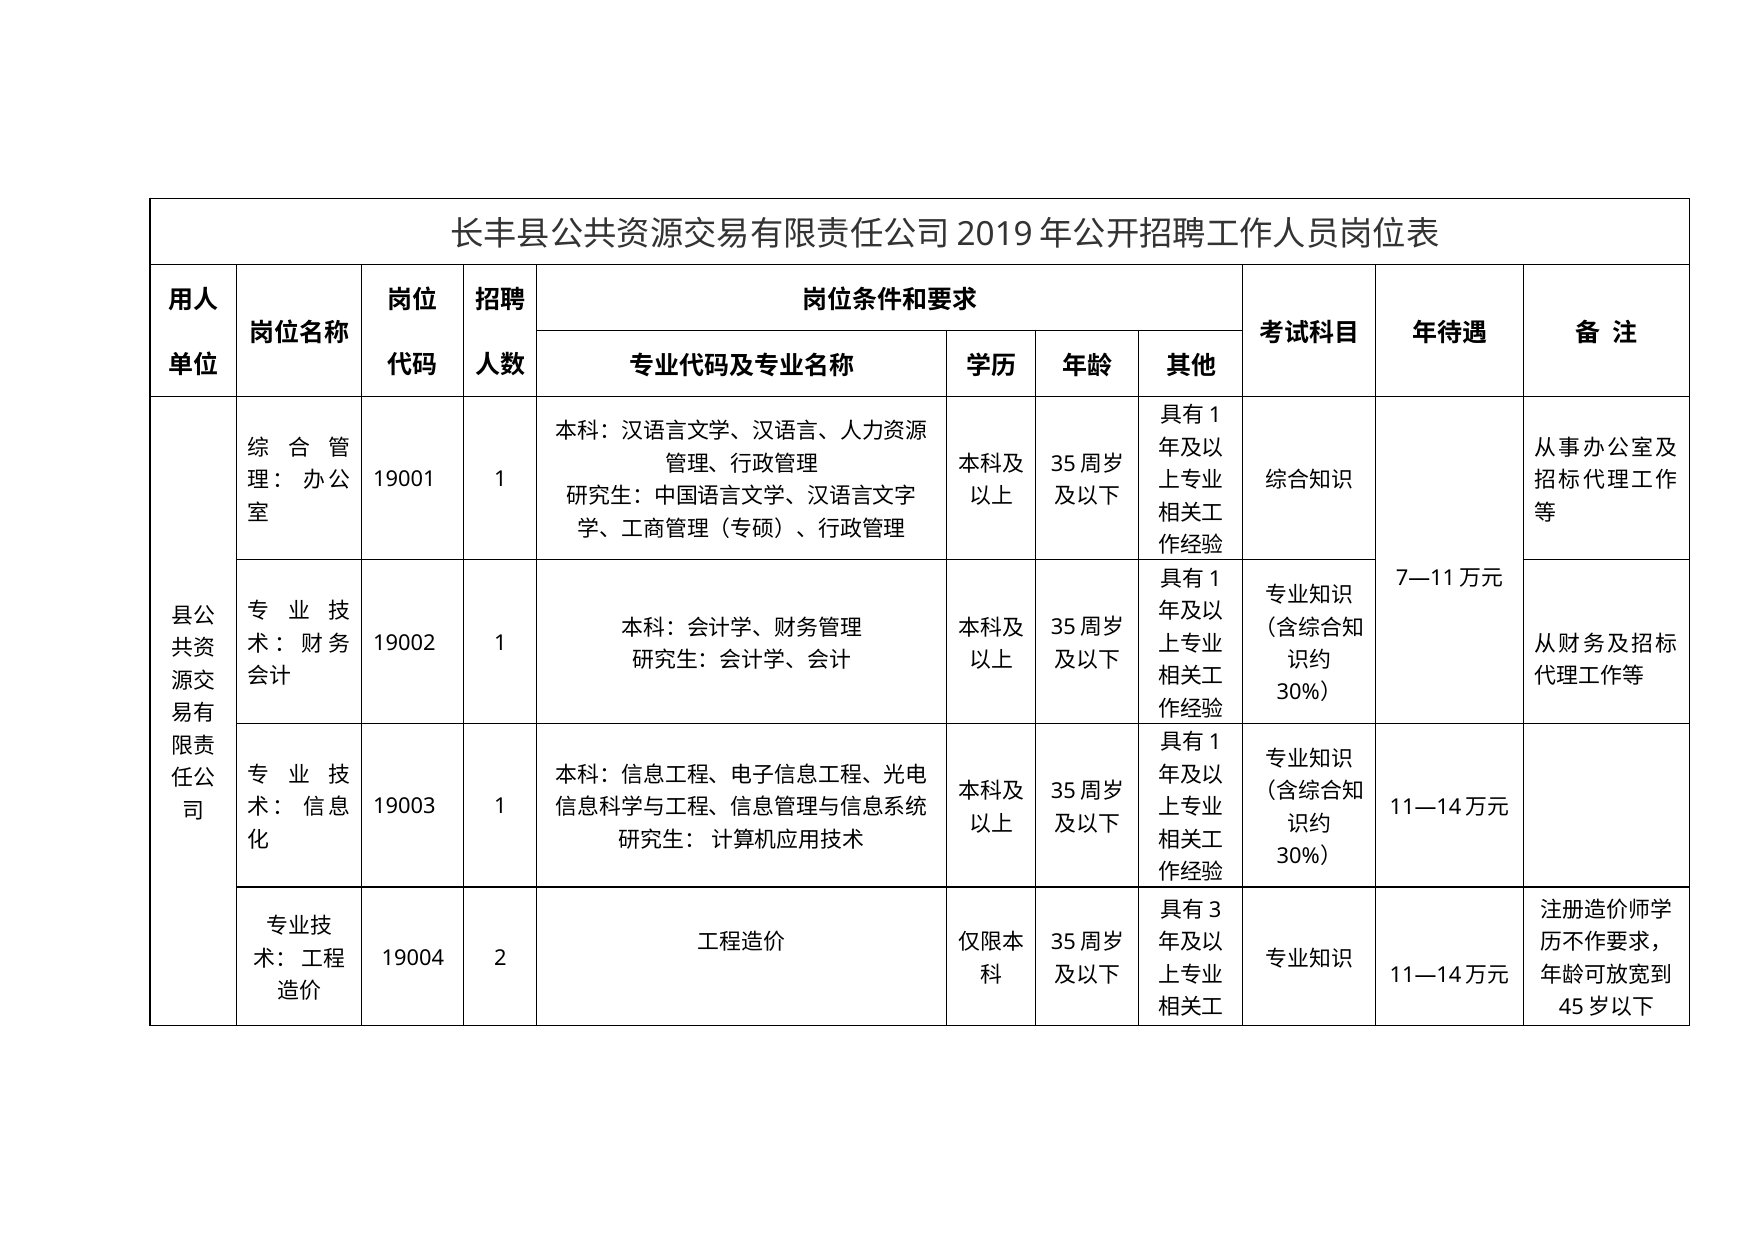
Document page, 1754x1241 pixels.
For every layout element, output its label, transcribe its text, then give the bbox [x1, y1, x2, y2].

table_cell 年待遇 [1376, 265, 1523, 396]
table_cell [1524, 724, 1689, 886]
table_cell 考试科目 [1243, 265, 1375, 396]
table_cell 专业技术：财务会计 [237, 560, 361, 723]
table_cell 19002 [362, 560, 463, 723]
table_cell 具有1年及以上专业相关工作经验 [1139, 560, 1242, 723]
table_cell 岗位条件和要求 [537, 265, 1242, 330]
table_cell 综合管理： 办公室 [237, 397, 361, 559]
table_cell 招聘人数 [464, 265, 536, 396]
table_cell 1 [464, 560, 536, 723]
table_cell 其他 [1139, 331, 1242, 396]
table_cell 从财务及招标代理工作等 [1524, 560, 1689, 723]
table_cell 本科及以上 [947, 560, 1035, 723]
table_cell 工程造价 [537, 888, 946, 1025]
table_cell 35周岁及以下 [1036, 888, 1138, 1025]
table_cell 本科及以上 [947, 397, 1035, 559]
table_cell 35周岁及以下 [1036, 724, 1138, 886]
table_cell 仅限本科 [947, 888, 1035, 1025]
table_cell 综合知识 [1243, 397, 1375, 559]
table_cell 本科及以上 [947, 724, 1035, 886]
table_cell 岗位 代码 [362, 265, 463, 396]
table_cell 35周岁及以下 [1036, 397, 1138, 559]
table_cell 用人 单位 [151, 265, 236, 396]
table_cell 具有1年及以上专业相关工作经验 [1139, 724, 1242, 886]
table_cell 1 [464, 397, 536, 559]
table_cell 本科：汉语言文学、汉语言、人力资源管理、行政管理 研究生：中国语言文学、汉语言文字学、工商管理（专硕）、行政管理 [537, 397, 946, 559]
table_cell 本科：信息工程、电子信息工程、光电信息科学与工程、信息管理与信息系统 研究生： 计算机应用技术 [537, 724, 946, 886]
table_cell 具有1年及以上专业相关工作经验 [1139, 397, 1242, 559]
table_cell 专业知识 （含综合知识约30%） [1243, 560, 1375, 723]
table_cell 11—14万元 [1376, 888, 1523, 1025]
table_cell 年龄 [1036, 331, 1138, 396]
table_cell 19001 [362, 397, 463, 559]
table_cell 专业代码及专业名称 [537, 331, 946, 396]
table_cell 专业技术： 信息化 [237, 724, 361, 886]
table_cell 具有3年及以上专业相关工作经验 [1139, 888, 1242, 1025]
table_cell 19004 [362, 888, 463, 1025]
table_cell 备 注 [1524, 265, 1689, 396]
table_cell 学历 [947, 331, 1035, 396]
table_cell 7—11万元 [1376, 397, 1523, 723]
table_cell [1524, 888, 1689, 1025]
table_cell 从事办公室及招标代理工作等 [1524, 397, 1689, 559]
table_cell 19003 [362, 724, 463, 886]
table_cell 本科：会计学、财务管理 研究生：会计学、会计 [537, 560, 946, 723]
table_cell 专业知识 [1243, 888, 1375, 1025]
table_cell 岗位名称 [237, 265, 361, 396]
table_cell 1 [464, 724, 536, 886]
table_cell 专业知识 （含综合知识约30%） [1243, 724, 1375, 886]
table_cell 县公共资源交易有限责任公司 [151, 397, 236, 1025]
table_cell 2 [464, 888, 536, 1025]
table_cell 11—14万元 [1376, 724, 1523, 886]
table_cell 35周岁及以下 [1036, 560, 1138, 723]
table_cell 专业技术： 工程造价 [237, 888, 361, 1025]
